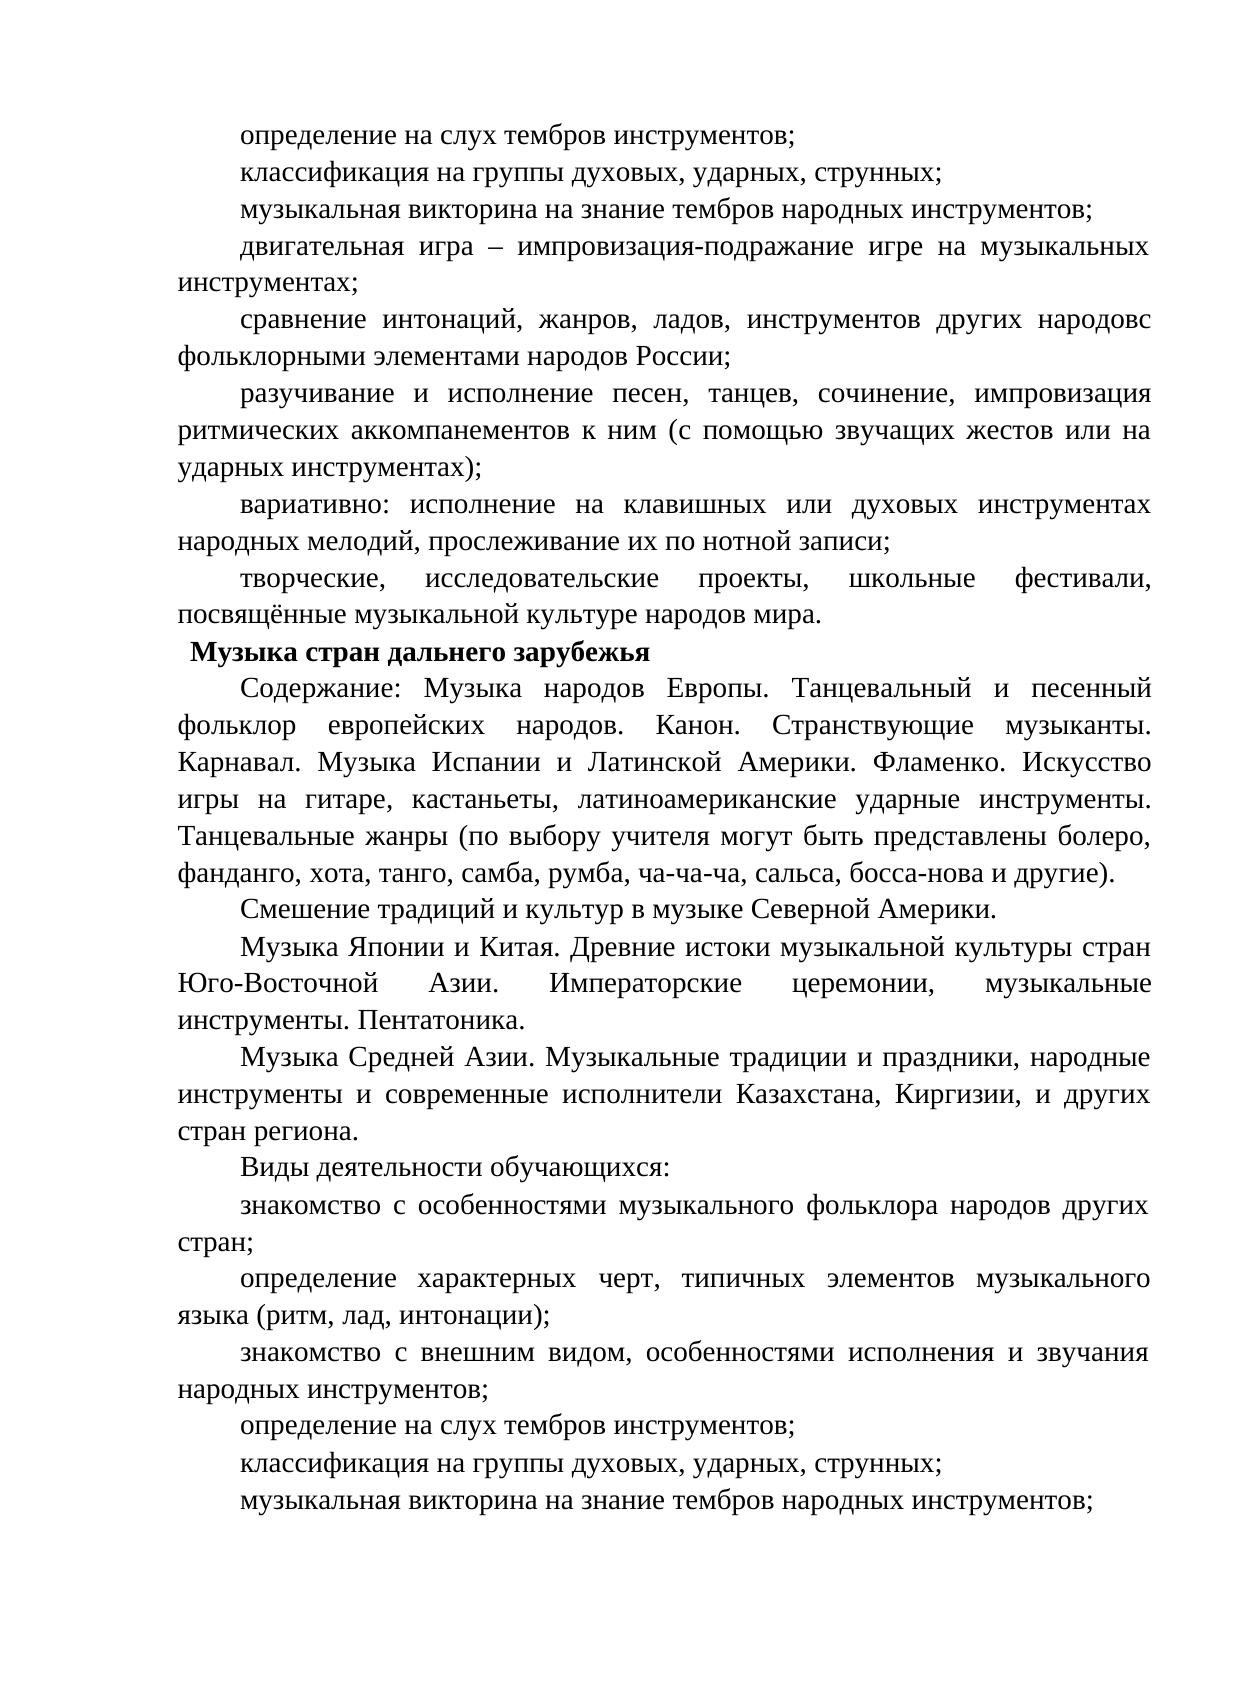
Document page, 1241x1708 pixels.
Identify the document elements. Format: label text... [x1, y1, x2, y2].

text знакомство с внешним видом, особенностями исполнения и звучания народных инструментов; [177, 1334, 1163, 1405]
text Содержание: Музыка народов Европы. Танцевальный и песенный фольклор европейских народов. Канон. Странствующие музыканты. Карнавал. Музыка Испании и Латинской Америки. Фламенко. Искусство игры на гитаре, кастаньеты, латиноамериканские ударные инструменты. Танцевальные жанры (по выбору учителя могут быть представлены болеро, фанданго, хота, танго, самба, румба, ча-ча-ча, сальса, босса-нова и другие). [177, 670, 1152, 888]
text знакомство с особенностями музыкального фольклора народов других стран; [177, 1187, 1163, 1257]
text инструментах; [177, 265, 1163, 298]
text Музыка Средней Азии. Музыкальные традиции и праздники, народные инструменты и современные исполнители Казахстана, Киргизии, и других стран региона. [177, 1039, 1152, 1147]
text определение характерных черт, типичных элементов музыкального языка (ритм, лад, интонации); [177, 1261, 1151, 1331]
text определение на слух тембров инструментов; [240, 1408, 1163, 1442]
text творческие, исследовательские проекты, школьные фестивали, посвящённые музыкальной культуре народов мира. [177, 560, 1152, 630]
text музыкальная викторина на знание тембров народных инструментов; двигательная игра – импровизация-подражание игре на музыкальных [240, 191, 1163, 261]
text сравнение интонаций, жанров, ладов, инструментов других народовс фольклорными элементами народов России; [177, 302, 1151, 372]
text Музыка Японии и Китая. Древние истоки музыкальной культуры стран Юго-Восточной Азии. Императорские церемонии, музыкальные инструменты. Пентатоника. [177, 929, 1152, 1036]
text определение на слух тембров инструментов; [240, 117, 1163, 151]
text музыкальная викторина на знание тембров народных инструментов; [240, 1482, 1163, 1516]
subtitle Музыка стран дальнего зарубежья [190, 634, 1163, 667]
text классификация на группы духовых, ударных, струнных; [240, 1445, 1163, 1478]
text вариативно: исполнение на клавишных или духовых инструментах народных мелодий, прослеживание их по нотной записи; [177, 486, 1151, 556]
text Смешение традиций и культур в музыке Северной Америки. [240, 892, 1163, 925]
text классификация на группы духовых, ударных, струнных; [240, 154, 1163, 188]
text Виды деятельности обучающихся: [240, 1150, 1163, 1183]
text разучивание и исполнение песен, танцев, сочинение, импровизация ритмических аккомпанементов к ним (с помощью звучащих жестов или на ударных инструментах); [177, 375, 1152, 483]
